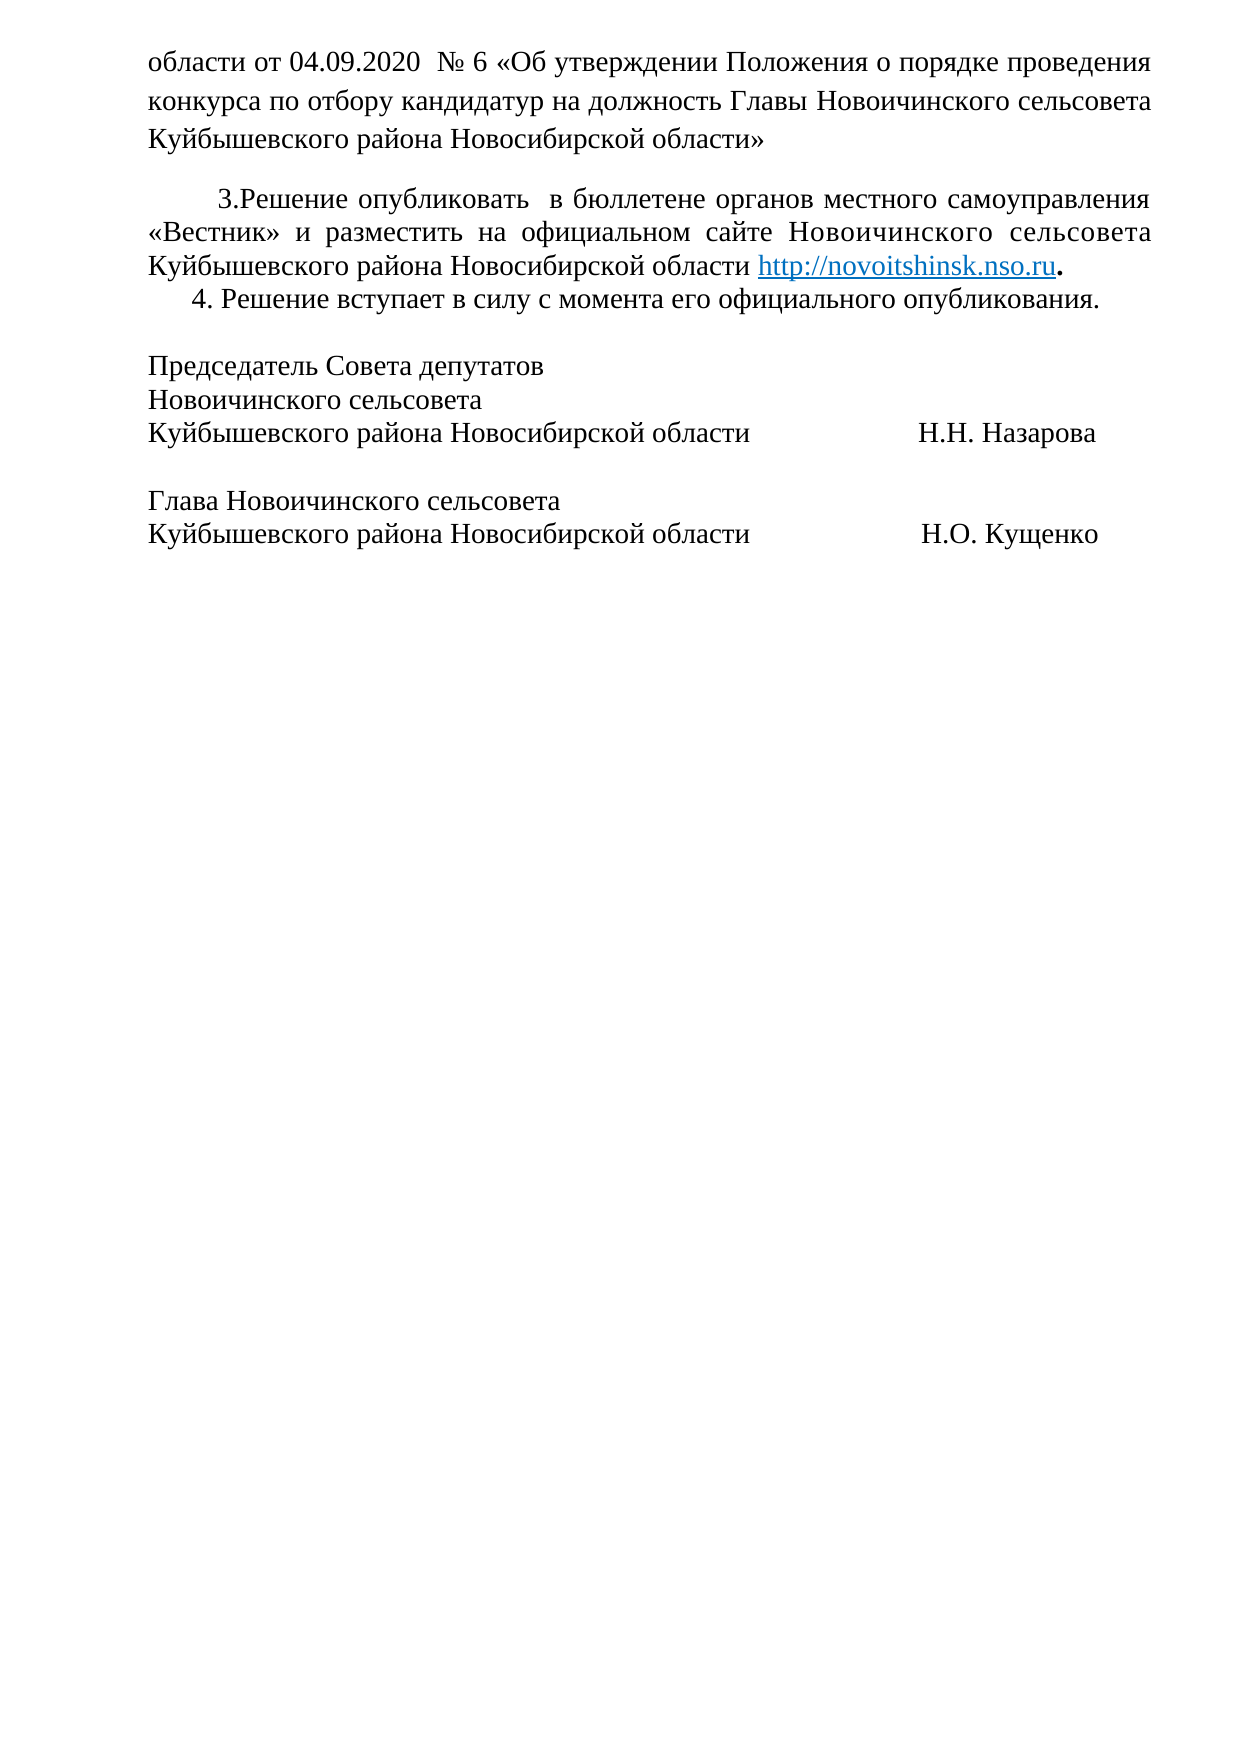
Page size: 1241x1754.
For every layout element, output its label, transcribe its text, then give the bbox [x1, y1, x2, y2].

text 4. Решение вступает в силу с момента его официального опубликования. [148, 281, 1152, 315]
text 3.Решение опубликовать в бюллетене органов местного самоуправления «Вестник» и разместить на официальном сайте Новоичинского сельсовета Куйбышевского района Новосибирской области http://novoitshinsk.nso.ru. [148, 181, 1152, 281]
text Куйбышевского района Новосибирской области Н.О. Кущенко [148, 516, 1152, 550]
text Глава Новоичинского сельсовета [148, 483, 1152, 516]
text Куйбышевского района Новосибирской области Н.Н. Назарова [148, 416, 1152, 449]
text Новоичинского сельсовета [148, 382, 1152, 416]
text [148, 44, 1152, 155]
text Председатель Совета депутатов [148, 348, 1152, 382]
